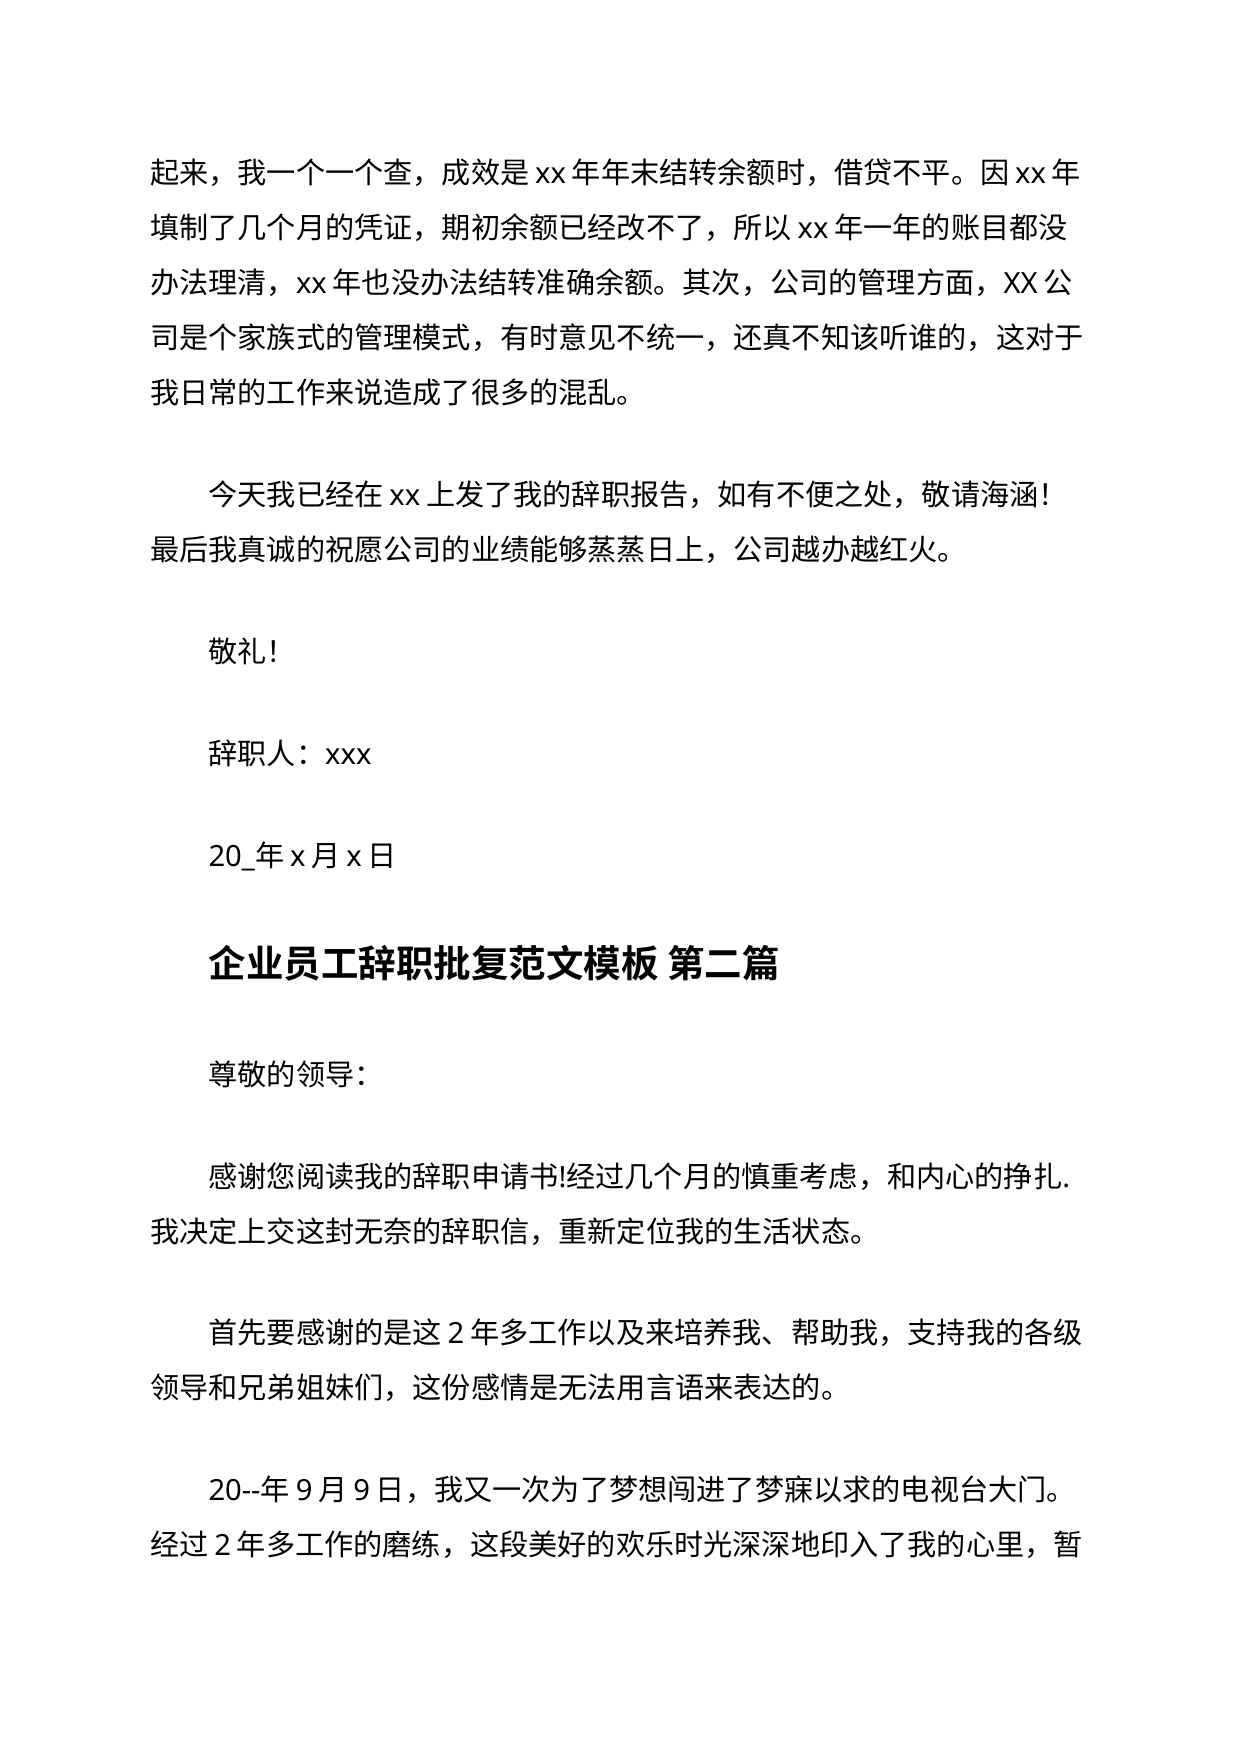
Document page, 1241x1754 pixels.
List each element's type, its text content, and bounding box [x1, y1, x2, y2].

text 首先要感谢的是这2年多工作以及来培养我、帮助我，支持我的各级领导和兄弟姐妹们，这份感情是无法用言语来表达的。 [150, 1310, 1090, 1407]
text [150, 1467, 1090, 1564]
text 辞职人：xxx [150, 730, 1090, 773]
text 感谢您阅读我的辞职申请书!经过几个月的慎重考虑，和内心的挣扎.我决定上交这封无奈的辞职信，重新定位我的生活状态。 [150, 1153, 1090, 1251]
text 今天我已经在xx上发了我的辞职报告，如有不便之处，敬请海涵！最后我真诚的祝愿公司的业绩能够蒸蒸日上，公司越办越红火。 [150, 472, 1090, 569]
text 尊敬的领导： [150, 1052, 1090, 1094]
text 20_年x月x日 [150, 832, 1090, 874]
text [150, 150, 1090, 412]
text 敬礼！ [150, 628, 1090, 671]
text 企业员工辞职批复范文模板 第二篇 [150, 934, 1090, 988]
